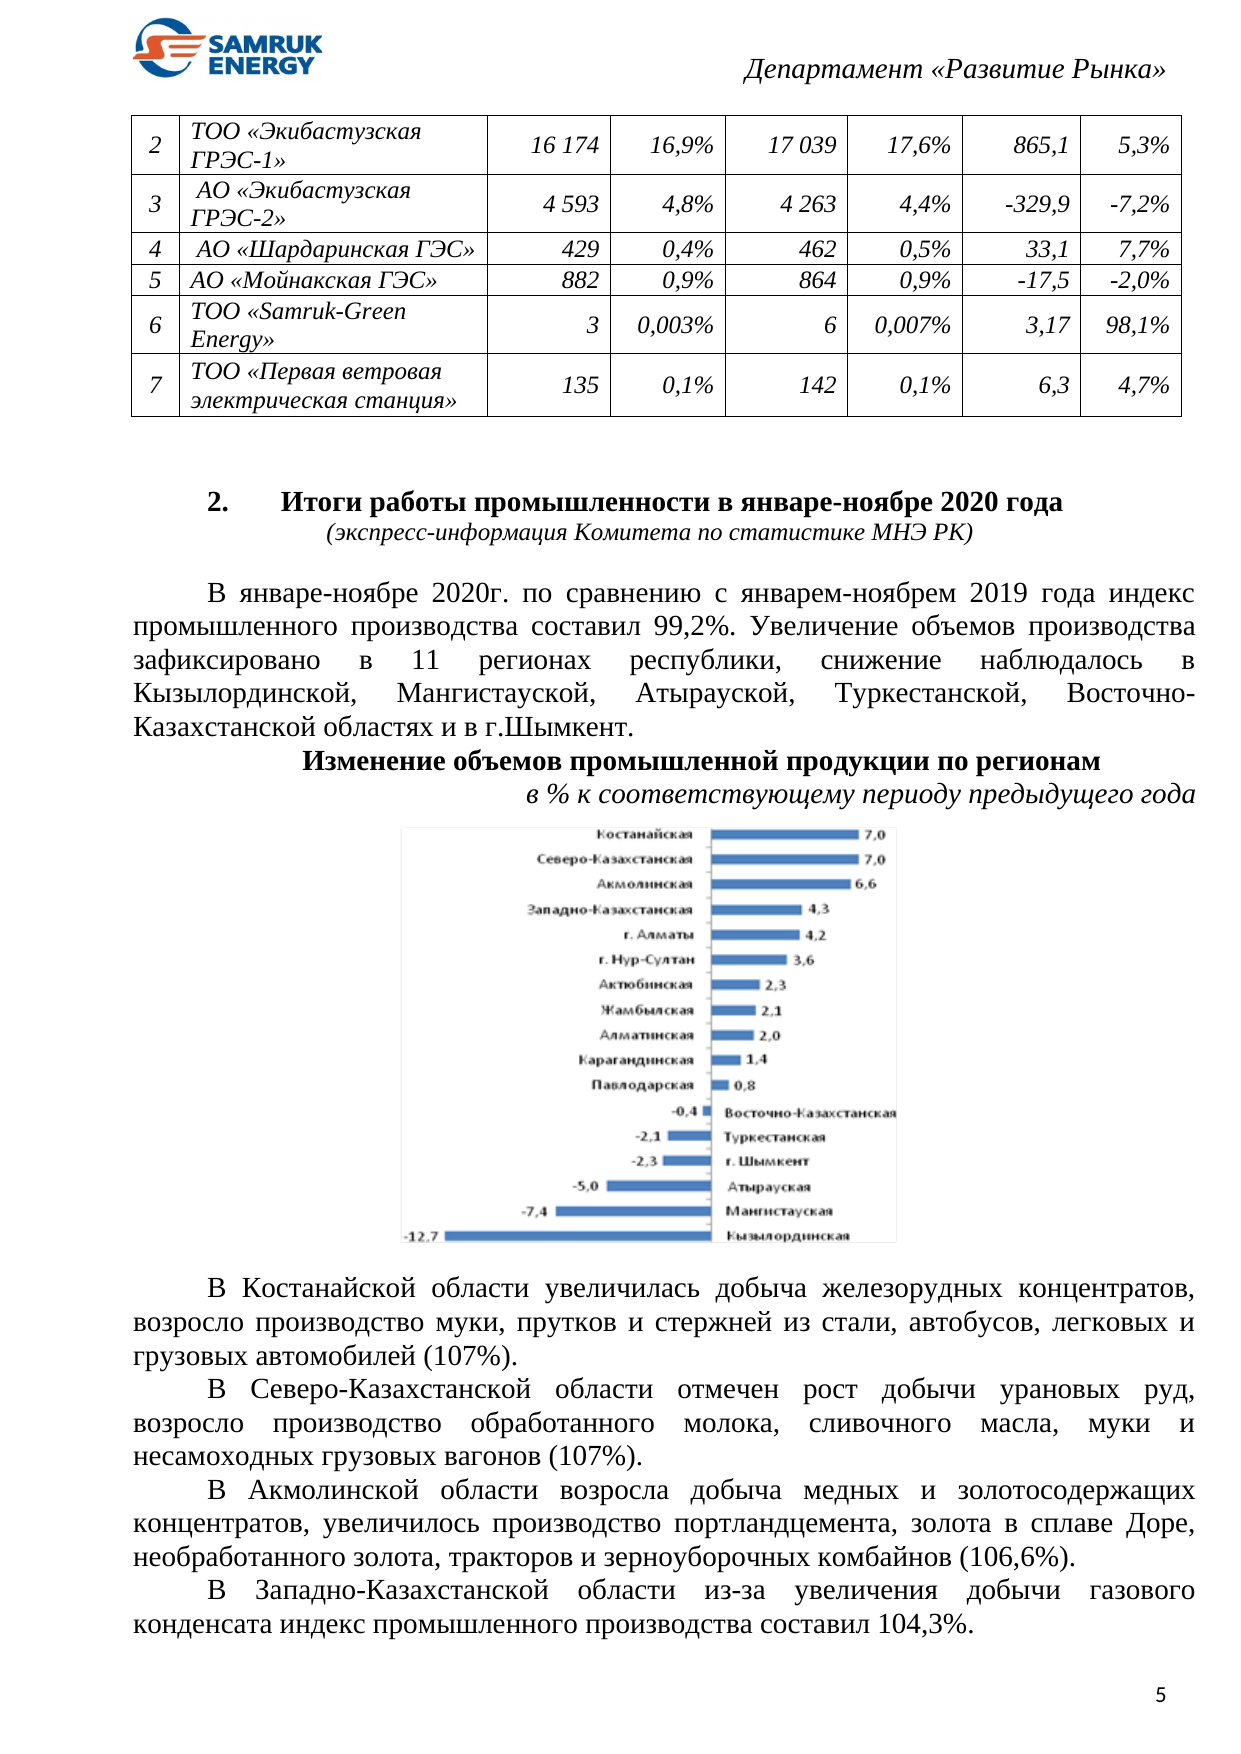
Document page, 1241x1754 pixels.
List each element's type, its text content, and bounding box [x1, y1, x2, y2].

table_cell 3 [132, 175, 179, 232]
table_cell 7 [132, 354, 179, 416]
picture [267, 809, 1136, 1271]
text в % к соответствующему периоду предыдущего года [133, 776, 1196, 810]
text В Северо-Казахстанской области отмечен рост добычи урановых руд, возросло производство обработанного молока, сливочного масла, муки и несамоходных грузовых вагонов (107%). [133, 1371, 1196, 1472]
table_cell 17,6% [848, 116, 962, 174]
picture [132, 17, 323, 82]
text В январе-ноябре 2020г. по сравнению с январем-ноябрем 2019 года индекс промышленного производства составил 99,2%. Увеличение объемов производства зафиксировано в 11 регионах республики, снижение наблюдалось в Кызылординской, Мангистауской, Атырауской, Туркестанской, Восточно-Казахстанской областях и в г.Шымкент. [133, 575, 1196, 743]
table_cell 5 [132, 265, 179, 295]
table_cell -7,2% [1081, 175, 1181, 232]
table_cell 882 [488, 265, 610, 295]
table_cell 462 [726, 233, 847, 263]
table_cell 5,3% [1081, 116, 1181, 174]
table_cell АО «Экибастузская ГРЭС-2» [180, 175, 487, 232]
table_cell 16 174 [488, 116, 610, 174]
table_cell 4 [132, 233, 179, 263]
table_cell 864 [726, 265, 847, 295]
table_cell 3 [488, 296, 610, 353]
table_cell 0,1% [848, 354, 962, 416]
table_cell 865,1 [963, 116, 1080, 174]
table_cell 4 593 [488, 175, 610, 232]
table_cell 4,4% [848, 175, 962, 232]
subtitle Итоги работы промышленности в январе-ноябре 2020 года [133, 484, 1167, 517]
table_cell 0,9% [611, 265, 725, 295]
table_cell 0,5% [848, 233, 962, 263]
table_cell 4,8% [611, 175, 725, 232]
table_cell 429 [488, 233, 610, 263]
table_cell 0,1% [611, 354, 725, 416]
table_cell -17,5 [963, 265, 1080, 295]
table_cell 142 [726, 354, 847, 416]
table_cell 135 [488, 354, 610, 416]
table_cell АО «Шардаринская ГЭС» [180, 233, 487, 263]
table_cell ТОО «Первая ветровая электрическая станция» [180, 354, 487, 416]
text В Западно-Казахстанской области из-за увеличения добычи газового конденсата индекс промышленного производства составил 104,3%. [133, 1572, 1196, 1639]
table_cell 6 [726, 296, 847, 353]
table_cell 6 [132, 296, 179, 353]
table_cell ТОО «Экибастузская ГРЭС-1» [180, 116, 487, 174]
text В Костанайской области увеличилась добыча железорудных концентратов, возросло производство муки, прутков и стержней из стали, автобусов, легковых и грузовых автомобилей (107%). [133, 1271, 1196, 1371]
table_cell -2,0% [1081, 265, 1181, 295]
table_cell 0,007% [848, 296, 962, 353]
text В Акмолинской области возросла добыча медных и золотосодержащих концентратов, увеличилось производство портландцемента, золота в сплаве Доре, необработанного золота, тракторов и зерноуборочных комбайнов (106,6%). [133, 1472, 1196, 1572]
table_cell 4,7% [1081, 354, 1181, 416]
table_cell 98,1% [1081, 296, 1181, 353]
text (экспресс-информация Комитета по статистике МНЭ РК) [133, 517, 1167, 546]
table_cell 16,9% [611, 116, 725, 174]
table_cell 0,4% [611, 233, 725, 263]
table_cell 17 039 [726, 116, 847, 174]
text Изменение объемов промышленной продукции по регионам [133, 743, 1196, 776]
table_cell -329,9 [963, 175, 1080, 232]
table_cell 2 [132, 116, 179, 174]
table_cell 33,1 [963, 233, 1080, 263]
table_cell ТОО «Samruk-Green Energy» [180, 296, 487, 353]
table_cell 0,9% [848, 265, 962, 295]
table_cell 4 263 [726, 175, 847, 232]
table_cell 6,3 [963, 354, 1080, 416]
table_cell АО «Мойнакская ГЭС» [180, 265, 487, 295]
table_cell 0,003% [611, 296, 725, 353]
table_cell 7,7% [1081, 233, 1181, 263]
table_cell 3,17 [963, 296, 1080, 353]
